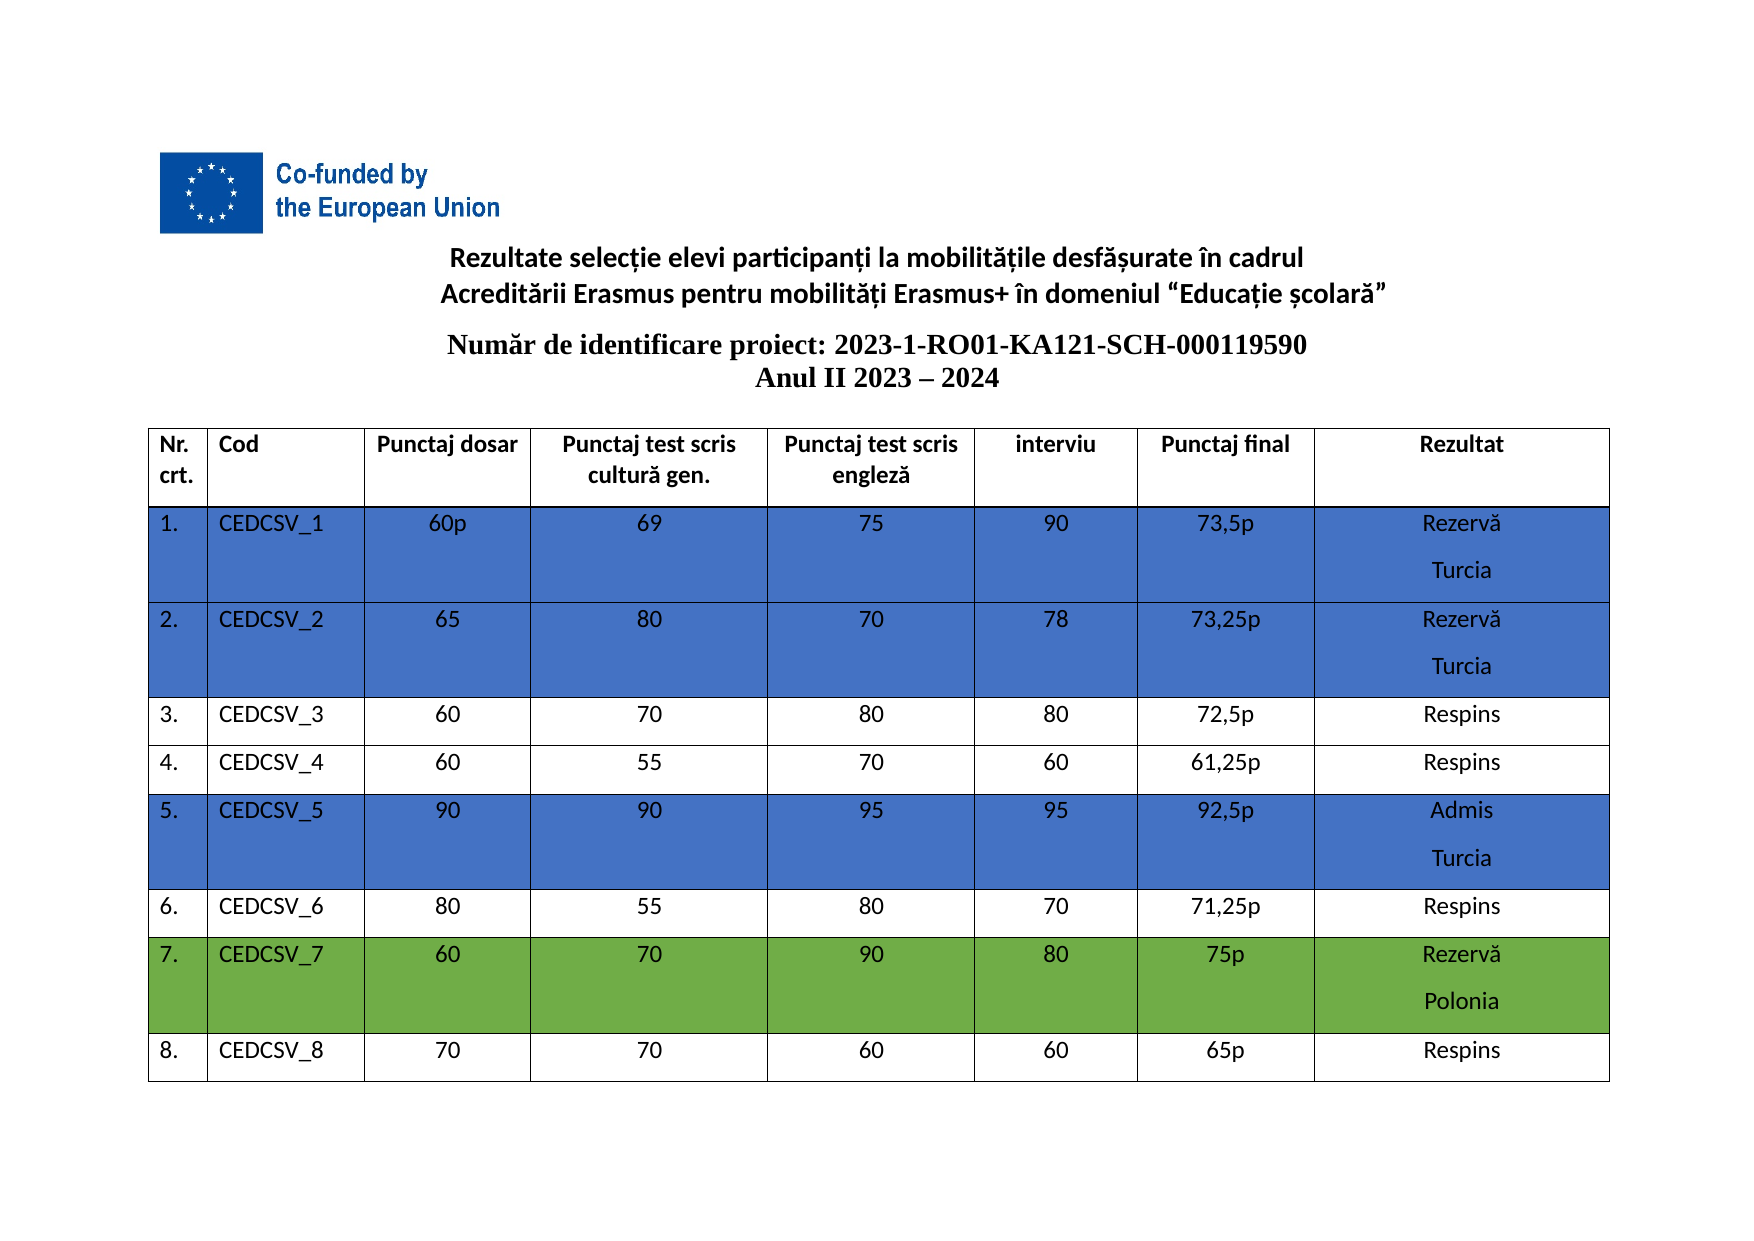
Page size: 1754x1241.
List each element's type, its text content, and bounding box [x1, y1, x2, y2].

table_cell 80 [365, 890, 530, 937]
table_cell CEDCSV_3 [208, 698, 364, 745]
table_cell 6. [149, 890, 207, 937]
table_cell 2. [149, 603, 207, 697]
table_cell 75 [768, 508, 974, 602]
table_cell 80 [531, 603, 767, 697]
table_cell 60 [365, 698, 530, 745]
table_cell Rezervă Polonia [1315, 938, 1609, 1033]
table_cell 75p [1138, 938, 1314, 1033]
table_cell CEDCSV_5 [208, 795, 364, 889]
table_header Punctaj final [1138, 429, 1314, 506]
table_cell CEDCSV_1 [208, 508, 364, 602]
table_cell 60 [365, 938, 530, 1033]
table_cell CEDCSV_6 [208, 890, 364, 937]
table_cell 8. [149, 1034, 207, 1081]
text Acreditării Erasmus pentru mobilități Erasmus+ în domeniul “Educație școlară” [148, 275, 1606, 310]
table_cell 3. [149, 698, 207, 745]
table_cell Respins [1315, 746, 1609, 794]
table_cell 73,25p [1138, 603, 1314, 697]
table_cell CEDCSV_7 [208, 938, 364, 1033]
table_cell 70 [975, 890, 1137, 937]
table_cell 65p [1138, 1034, 1314, 1081]
table_cell 60 [768, 1034, 974, 1081]
table_cell Rezervă Turcia [1315, 508, 1609, 602]
table_cell 70 [531, 1034, 767, 1081]
table_cell 70 [531, 938, 767, 1033]
table_cell CEDCSV_2 [208, 603, 364, 697]
table_header interviu [975, 429, 1137, 506]
table_cell 5. [149, 795, 207, 889]
text Rezultate selecție elevi participanți la mobilitățile desfășurate în cadrul [148, 239, 1606, 275]
table_header Punctaj test scris engleză [768, 429, 974, 506]
table_header Nr. crt. [149, 429, 207, 506]
table_cell 60 [365, 746, 530, 794]
table_cell 55 [531, 890, 767, 937]
table_cell Admis Turcia [1315, 795, 1609, 889]
table_cell Respins [1315, 890, 1609, 937]
picture [147, 147, 518, 239]
table_cell 60p [365, 508, 530, 602]
table_cell Respins [1315, 698, 1609, 745]
table_cell 4. [149, 746, 207, 794]
table_cell CEDCSV_4 [208, 746, 364, 794]
table_cell 80 [768, 698, 974, 745]
table_cell CEDCSV_8 [208, 1034, 364, 1081]
text Anul II 2023 – 2024 [148, 361, 1606, 394]
text Număr de identificare proiect: 2023-1-RO01-KA121-SCH-000119590 [148, 327, 1606, 361]
table_cell Rezervă Turcia [1315, 603, 1609, 697]
table_cell 70 [531, 698, 767, 745]
table_cell 95 [768, 795, 974, 889]
table_cell 80 [975, 698, 1137, 745]
table_header Rezultat [1315, 429, 1609, 506]
table_cell 55 [531, 746, 767, 794]
table_header Punctaj dosar [365, 429, 530, 506]
table_cell 90 [768, 938, 974, 1033]
table_cell 90 [365, 795, 530, 889]
table_cell 78 [975, 603, 1137, 697]
table_cell 60 [975, 746, 1137, 794]
table_cell 69 [531, 508, 767, 602]
table_cell 73,5p [1138, 508, 1314, 602]
table_cell 80 [768, 890, 974, 937]
table_cell 1. [149, 508, 207, 602]
table_cell 61,25p [1138, 746, 1314, 794]
table_cell 70 [365, 1034, 530, 1081]
table_cell 95 [975, 795, 1137, 889]
table_cell 92,5p [1138, 795, 1314, 889]
table_cell 71,25p [1138, 890, 1314, 937]
table_cell 72,5p [1138, 698, 1314, 745]
table_cell 90 [531, 795, 767, 889]
table_cell Respins [1315, 1034, 1609, 1081]
table_cell 80 [975, 938, 1137, 1033]
table_cell 7. [149, 938, 207, 1033]
table_cell 60 [975, 1034, 1137, 1081]
table_header Punctaj test scris cultură gen. [531, 429, 767, 506]
table_header Cod [208, 429, 364, 506]
table_cell 70 [768, 746, 974, 794]
table_cell 70 [768, 603, 974, 697]
table_cell 90 [975, 508, 1137, 602]
table_cell 65 [365, 603, 530, 697]
